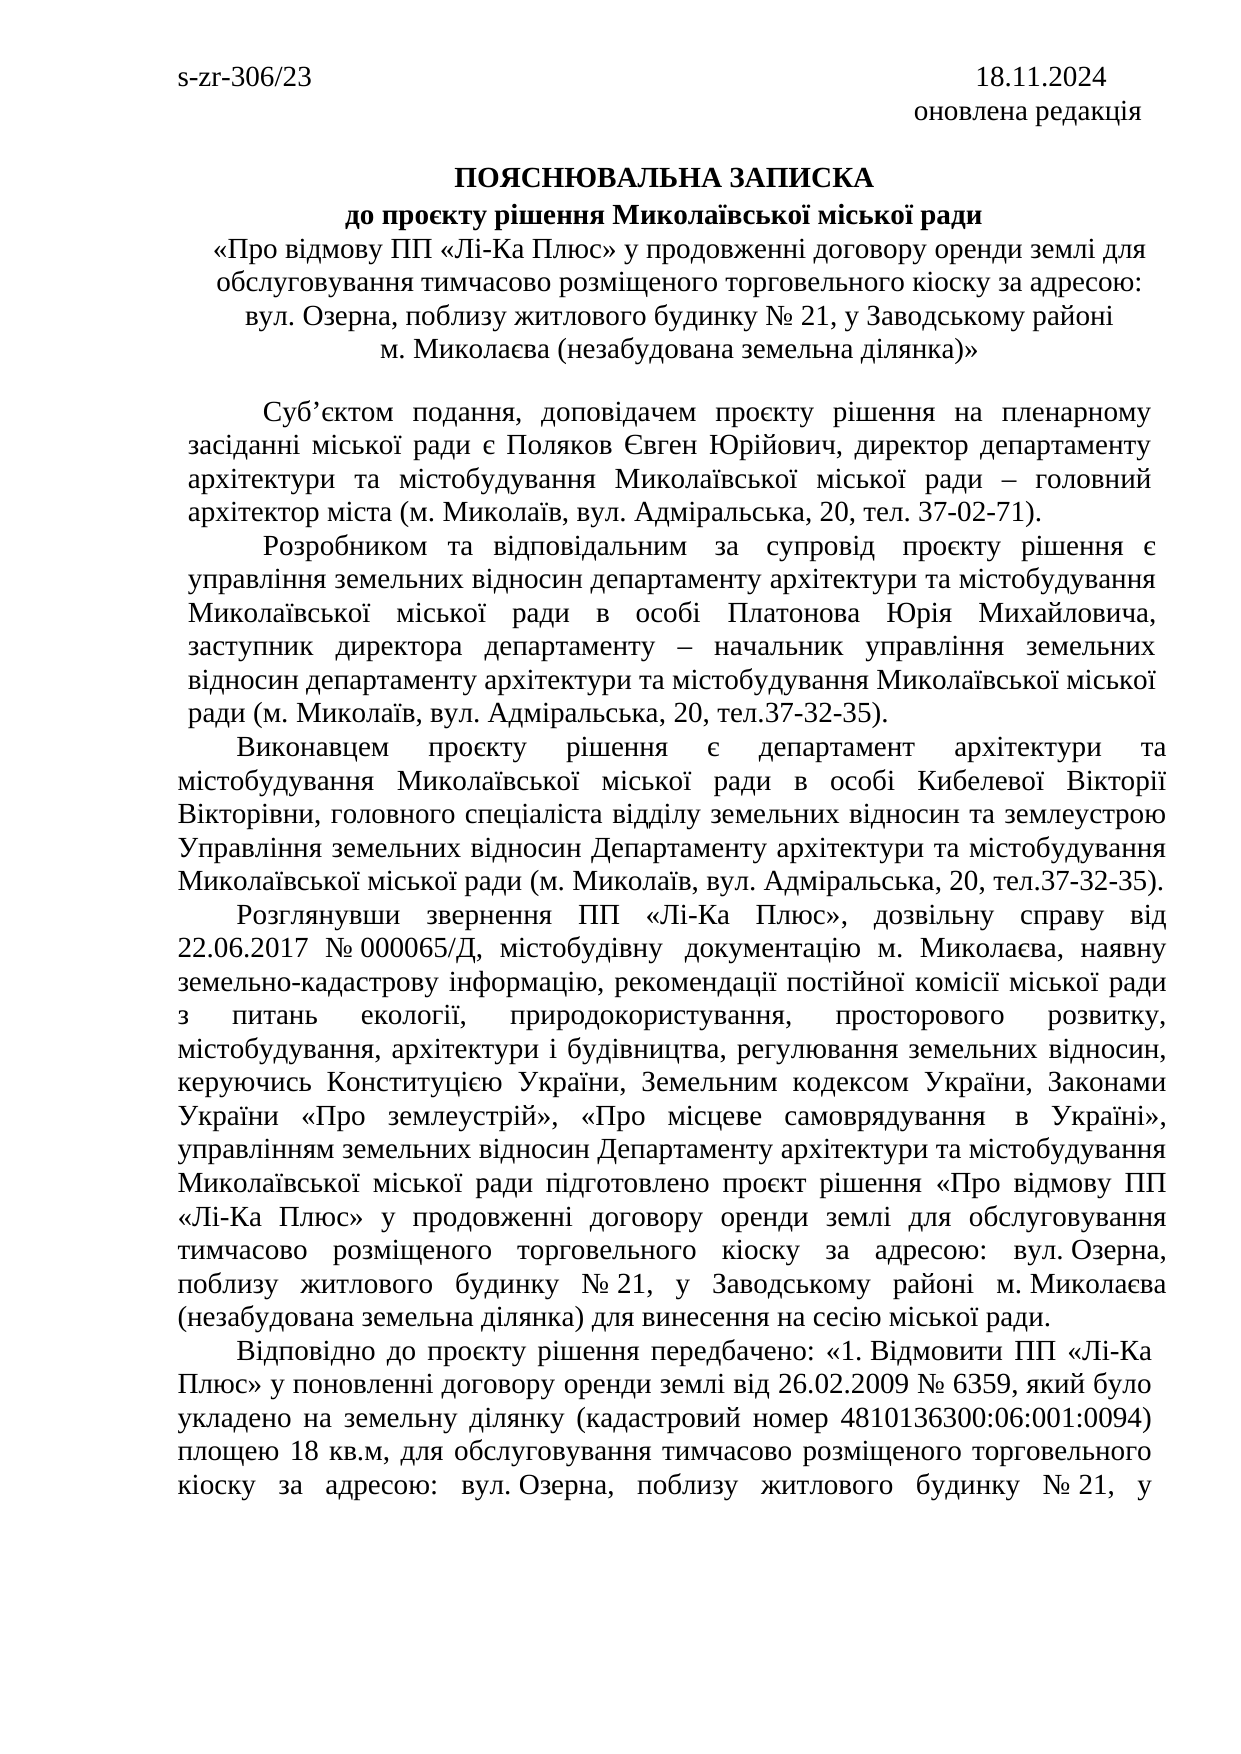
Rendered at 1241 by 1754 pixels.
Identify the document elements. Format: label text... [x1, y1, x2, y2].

text Розглянувши звернення ПП «Лі-Ка Плюс», дозвільну справу від 22.06.2017 № 000065/Д, містобудівну документацію м. Миколаєва, наявну земельно-кадастрову інформацію, рекомендації постійної комісії міської ради з питань екології, природокористування, просторового розвитку, містобудування, архітектури і будівництва, регулювання земельних відносин, керуючись Конституцією України, Земельним кодексом України, Законами України «Про землеустрій», «Про місцеве самоврядування в Україні», управлінням земельних відносин Департаменту архітектури та містобудування Миколаївської міської ради підготовлено проєкт рішення «Про відмову ПП «Лі-Ка Плюс» у продовженні договору оренди землі для обслуговування тимчасово розміщеного торговельного кіоску за адресою: вул. Озерна, поблизу житлового будинку № 21, у Заводському районі м. Миколаєва (незабудована земельна ділянка) для винесення на сесію міської ради. [177, 897, 1167, 1333]
text ПОЯСНЮВАЛЬНА ЗАПИСКА [454, 160, 1167, 193]
text Виконавцем проєкту рішення є департамент архітектури та містобудування Миколаївської міської ради в особі Кибелевої Вікторії Вікторівни, головного спеціаліста відділу земельних відносин та землеустрою Управління земельних відносин Департаменту архітектури та містобудування Миколаївської міської ради (м. Миколаїв, вул. Адміральська, 20, тел.37-32-35). [177, 729, 1167, 897]
text Розробником та відповідальним за супровід проєкту рішення є управління земельних відносин департаменту архітектури та містобудування Миколаївської міської ради в особі Платонова Юрія Михайловича, заступник директора департаменту – начальник управління земельних відносин департаменту архітектури та містобудування Миколаївської міської ради (м. Миколаїв, вул. Адміральська, 20, тел.37-32-35). [188, 528, 1156, 729]
text Суб’єктом подання, доповідачем проєкту рішення на пленарному засіданні міської ради є Поляков Євген Юрійович, директор департаменту архітектури та містобудування Миколаївської міської ради – головний архітектор міста (м. Миколаїв, вул. Адміральська, 20, тел. 37-02-71). [188, 394, 1152, 528]
text s-zr-306/23 18.11.2024 оновлена редакція [177, 59, 1167, 126]
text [177, 1333, 1152, 1501]
text «Про відмову ПП «Лі-Ка Плюс» у продовженні договору оренди землі для обслуговування тимчасово розміщеного торговельного кіоску за адресою: вул. Озерна, поблизу житлового будинку № 21, у Заводському районі м. Миколаєва (незабудована земельна ділянка)» [177, 231, 1181, 365]
text до проєкту рішення Миколаївської міської ради [345, 197, 1167, 231]
